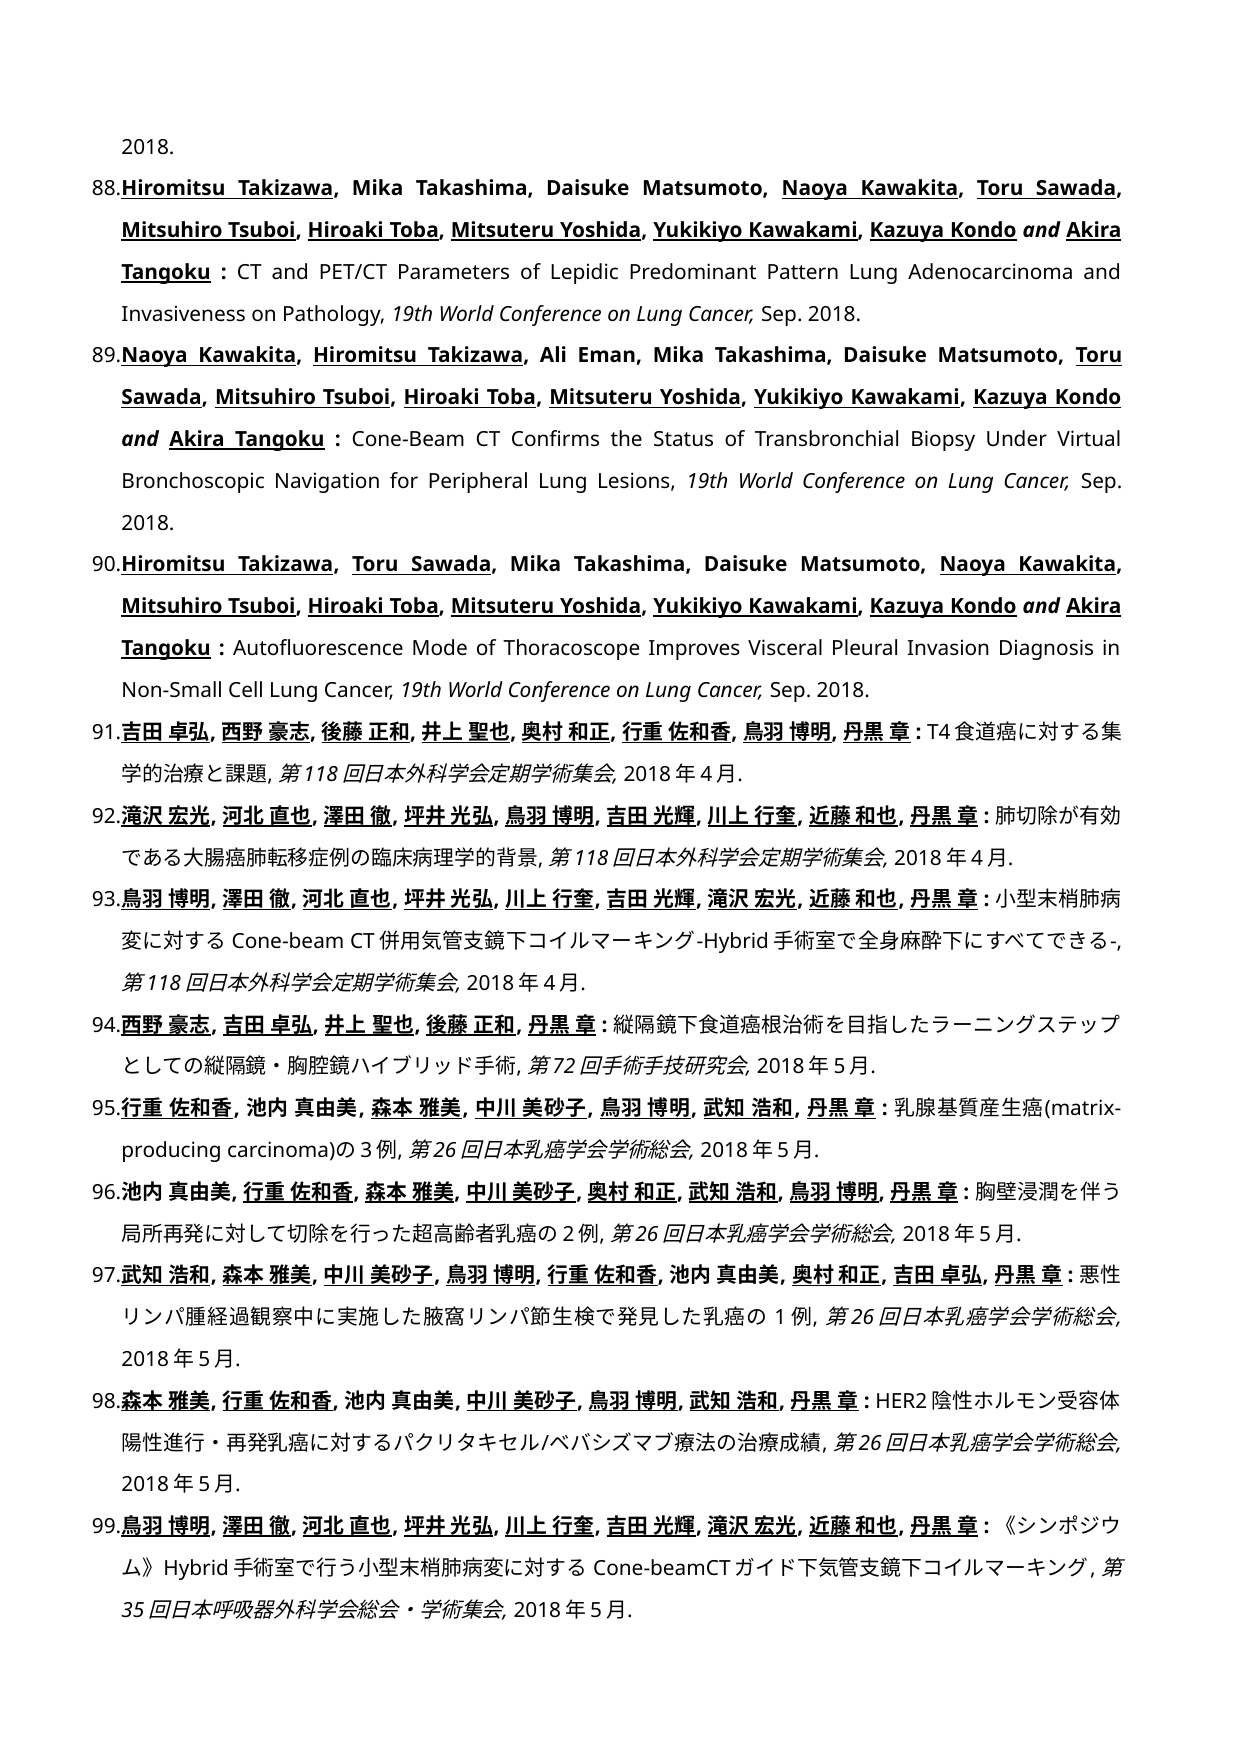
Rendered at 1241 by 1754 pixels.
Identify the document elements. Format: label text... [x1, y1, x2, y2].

list Hiromitsu Takizawa, Toru Sawada, Mika Takashima, Daisuke Matsumoto, Naoya Kawakita, Mitsuhiro Tsuboi, Hiroaki Toba, Mitsuteru Yoshida, Yukikiyo Kawakami, Kazuya Kondo and Akira Tangoku : Autofluorescence Mode of Thoracoscope Improves Visceral Pleural Invasion Diagnosis in Non-Small Cell Lung Cancer, 19th World Conference on Lung Cancer, Sep. 2018. [92, 543, 1122, 710]
list Hiromitsu Takizawa, Mika Takashima, Daisuke Matsumoto, Naoya Kawakita, Toru Sawada, Mitsuhiro Tsuboi, Hiroaki Toba, Mitsuteru Yoshida, Yukikiyo Kawakami, Kazuya Kondo and Akira Tangoku : CT and PET/CT Parameters of Lepidic Predominant Pattern Lung Adenocarcinoma and Invasiveness on Pathology, 19th World Conference on Lung Cancer, Sep. 2018. [92, 167, 1122, 334]
list 鳥羽 博明, 澤田 徹, 河北 直也, 坪井 光弘, 川上 行奎, 吉田 光輝, 滝沢 宏光, 近藤 和也, 丹黒 章 : 《シンポジウム》Hybrid手術室で行う小型末梢肺病変に対するCone-beamCTガイド下気管支鏡下コイルマーキング, 第35回日本呼吸器外科学会総会・学術集会, 2018年5月. [92, 1503, 1122, 1629]
list 滝沢 宏光, 河北 直也, 澤田 徹, 坪井 光弘, 鳥羽 博明, 吉田 光輝, 川上 行奎, 近藤 和也, 丹黒 章 : 肺切除が有効である大腸癌肺転移症例の臨床病理学的背景, 第118回日本外科学会定期学術集会, 2018年4月. [92, 793, 1122, 877]
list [92, 125, 1122, 167]
list 行重 佐和香, 池内 真由美, 森本 雅美, 中川 美砂子, 鳥羽 博明, 武知 浩和, 丹黒 章 : 乳腺基質産生癌(matrix-producing carcinoma)の3例, 第26回日本乳癌学会学術総会, 2018年5月. [92, 1086, 1122, 1169]
list Naoya Kawakita, Hiromitsu Takizawa, Ali Eman, Mika Takashima, Daisuke Matsumoto, Toru Sawada, Mitsuhiro Tsuboi, Hiroaki Toba, Mitsuteru Yoshida, Yukikiyo Kawakami, Kazuya Kondo and Akira Tangoku : Cone-Beam CT Confirms the Status of Transbronchial Biopsy Under Virtual Bronchoscopic Navigation for Peripheral Lung Lesions, 19th World Conference on Lung Cancer, Sep. 2018. [92, 334, 1122, 543]
list 鳥羽 博明, 澤田 徹, 河北 直也, 坪井 光弘, 川上 行奎, 吉田 光輝, 滝沢 宏光, 近藤 和也, 丹黒 章 : 小型末梢肺病変に対するCone-beam CT併用気管支鏡下コイルマーキング-Hybrid手術室で全身麻酔下にすべてできる-, 第118回日本外科学会定期学術集会, 2018年4月. [92, 877, 1122, 1002]
list 森本 雅美, 行重 佐和香, 池内 真由美, 中川 美砂子, 鳥羽 博明, 武知 浩和, 丹黒 章 : HER2陰性ホルモン受容体陽性進行・再発乳癌に対するパクリタキセル/ベバシズマブ療法の治療成績, 第26回日本乳癌学会学術総会, 2018年5月. [92, 1378, 1122, 1503]
list 吉田 卓弘, 西野 豪志, 後藤 正和, 井上 聖也, 奥村 和正, 行重 佐和香, 鳥羽 博明, 丹黒 章 : T4食道癌に対する集学的治療と課題, 第118回日本外科学会定期学術集会, 2018年4月. [92, 710, 1122, 793]
list 池内 真由美, 行重 佐和香, 森本 雅美, 中川 美砂子, 奥村 和正, 武知 浩和, 鳥羽 博明, 丹黒 章 : 胸壁浸潤を伴う局所再発に対して切除を行った超高齢者乳癌の2例, 第26回日本乳癌学会学術総会, 2018年5月. [92, 1169, 1122, 1253]
list 武知 浩和, 森本 雅美, 中川 美砂子, 鳥羽 博明, 行重 佐和香, 池内 真由美, 奥村 和正, 吉田 卓弘, 丹黒 章 : 悪性リンパ腫経過観察中に実施した腋窩リンパ節生検で発見した乳癌の1例, 第26回日本乳癌学会学術総会, 2018年5月. [92, 1253, 1122, 1378]
list 西野 豪志, 吉田 卓弘, 井上 聖也, 後藤 正和, 丹黒 章 : 縦隔鏡下食道癌根治術を目指したラーニングステップとしての縦隔鏡・胸腔鏡ハイブリッド手術, 第72回手術手技研究会, 2018年5月. [92, 1002, 1122, 1086]
